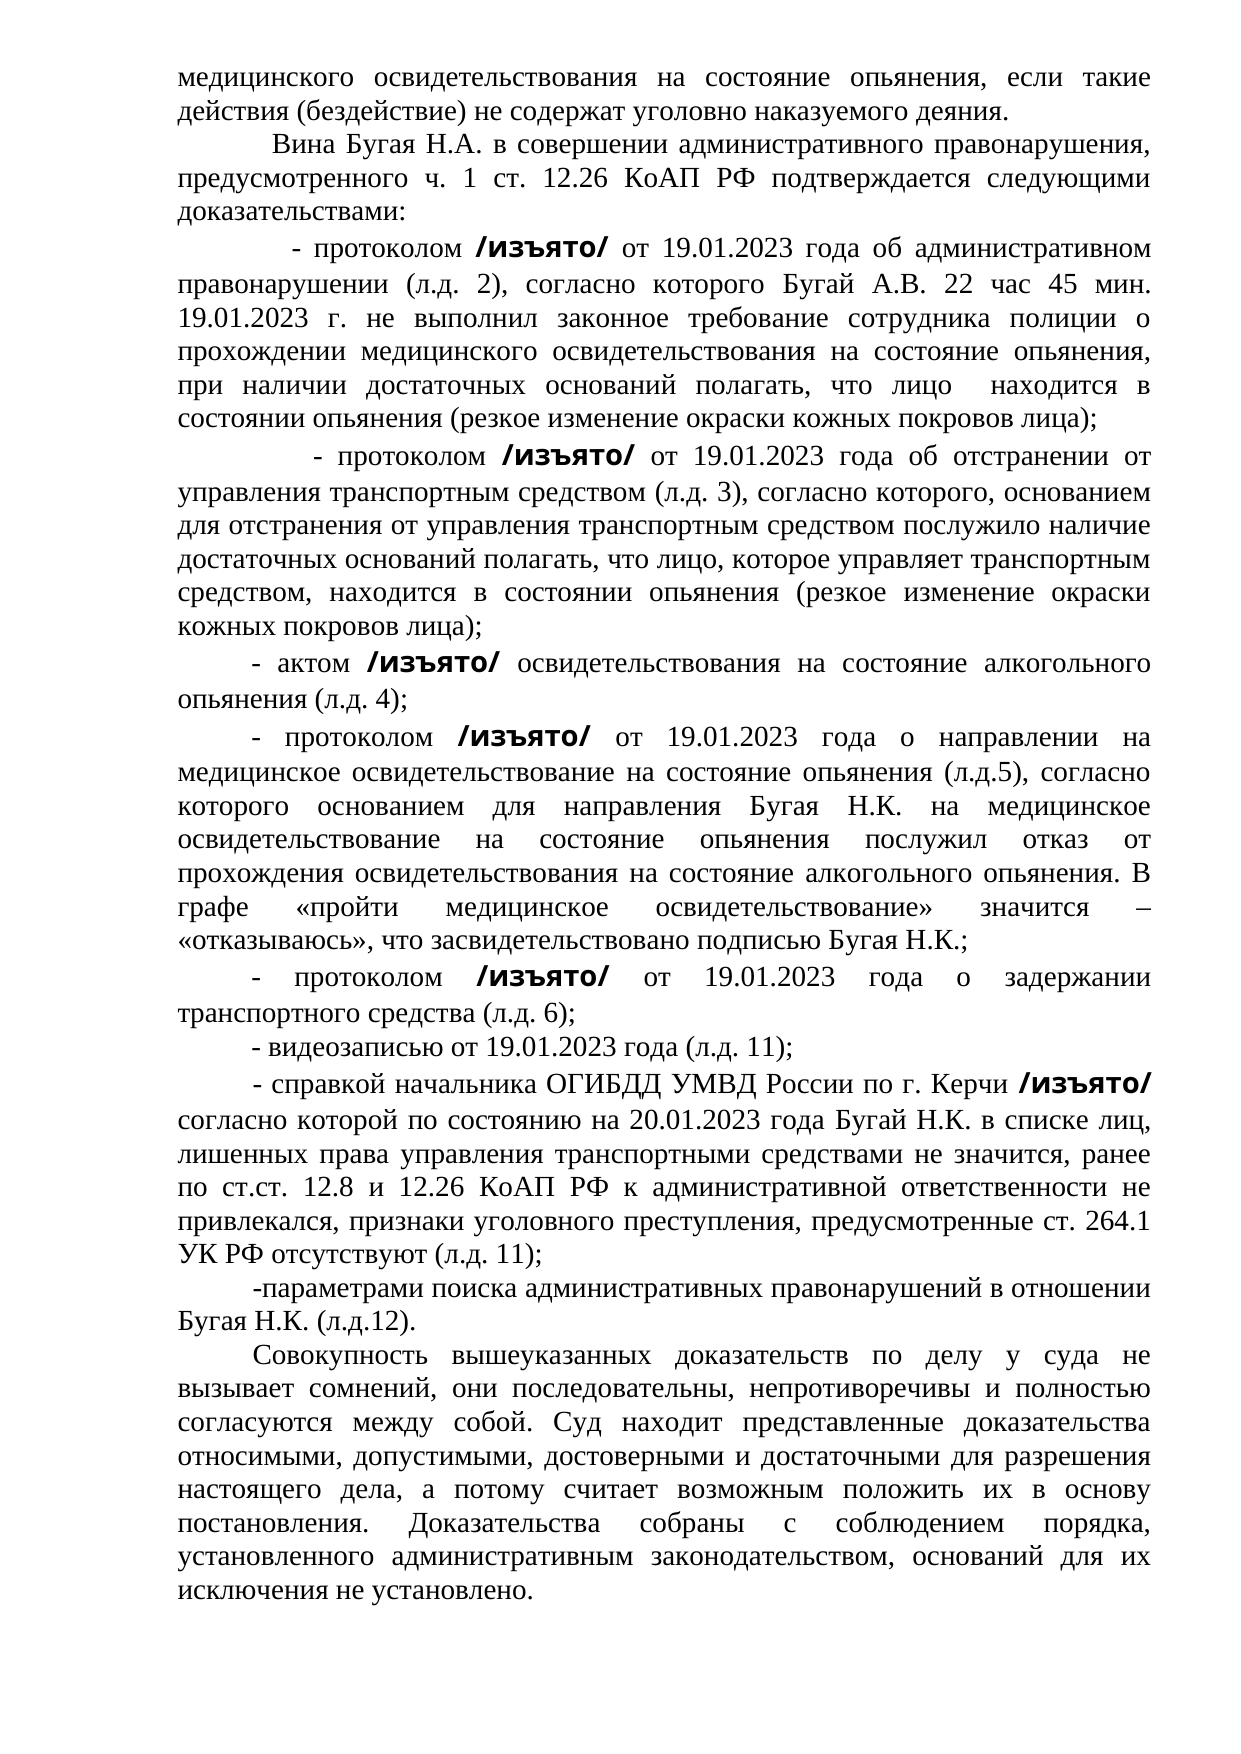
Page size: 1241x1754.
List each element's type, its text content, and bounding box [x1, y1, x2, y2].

text - протоколом /изъято/ от 19.01.2023 года о направлении на медицинское освидетельствование на состояние опьянения (л.д.5), согласно которого основанием для направления Бугая Н.К. на медицинское освидетельствование на состояние опьянения послужил отказ от прохождения освидетельствования на состояние алкогольного опьянения. В графе «пройти медицинское освидетельствование» значится – «отказываюсь», что засвидетельствовано подписью Бугая Н.К.; [177, 715, 1152, 956]
text - справкой начальника ОГИБДД УМВД России по г. Керчи /изъято/ согласно которой по состоянию на 20.01.2023 года Бугай Н.К. в списке лиц, лишенных права управления транспортными средствами не значится, ранее по ст.ст. 12.8 и 12.26 КоАП РФ к административной ответственности не привлекался, признаки уголовного преступления, предусмотренные ст. 264.1 УК РФ отсутствуют (л.д. 11); [177, 1062, 1152, 1270]
text - актом /изъято/ освидетельствования на состояние алкогольного опьянения (л.д. 4); [177, 642, 1152, 715]
text Совокупность вышеуказанных доказательств по делу у суда не вызывает сомнений, они последовательны, непротиворечивы и полностью согласуются между собой. Суд находит представленные доказательства относимыми, допустимыми, достоверными и достаточными для разрешения настоящего дела, а потому считает возможным положить их в основу постановления. Доказательства собраны с соблюдением порядка, установленного административным законодательством, оснований для их исключения не установлено. [177, 1337, 1152, 1605]
text - протоколом /изъято/ от 19.01.2023 года о задержании транспортного средства (л.д. 6); [177, 956, 1152, 1029]
text - протоколом /изъято/ от 19.01.2023 года об административном правонарушении (л.д. 2), согласно которого Бугай А.В. 22 час 45 мин. 19.01.2023 г. не выполнил законное требование сотрудника полиции о прохождении медицинского освидетельствования на состояние опьянения, при наличии достаточных оснований полагать, что лицо находится в состоянии опьянения (резкое изменение окраски кожных покровов лица); [177, 227, 1152, 434]
text Вина Бугая Н.А. в совершении административного правонарушения, предусмотренного ч. 1 ст. 12.26 КоАП РФ подтверждается следующими доказательствами: [177, 126, 1152, 227]
text - протоколом /изъято/ от 19.01.2023 года об отстранении от управления транспортным средством (л.д. 3), согласно которого, основанием для отстранения от управления транспортным средством послужило наличие достаточных оснований полагать, что лицо, которое управляет транспортным средством, находится в состоянии опьянения (резкое изменение окраски кожных покровов лица); [177, 434, 1152, 642]
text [177, 59, 1152, 126]
text - видеозаписью от 19.01.2023 года (л.д. 11); [177, 1029, 1152, 1062]
text -параметрами поиска административных правонарушений в отношении Бугая Н.К. (л.д.12). [177, 1270, 1152, 1337]
